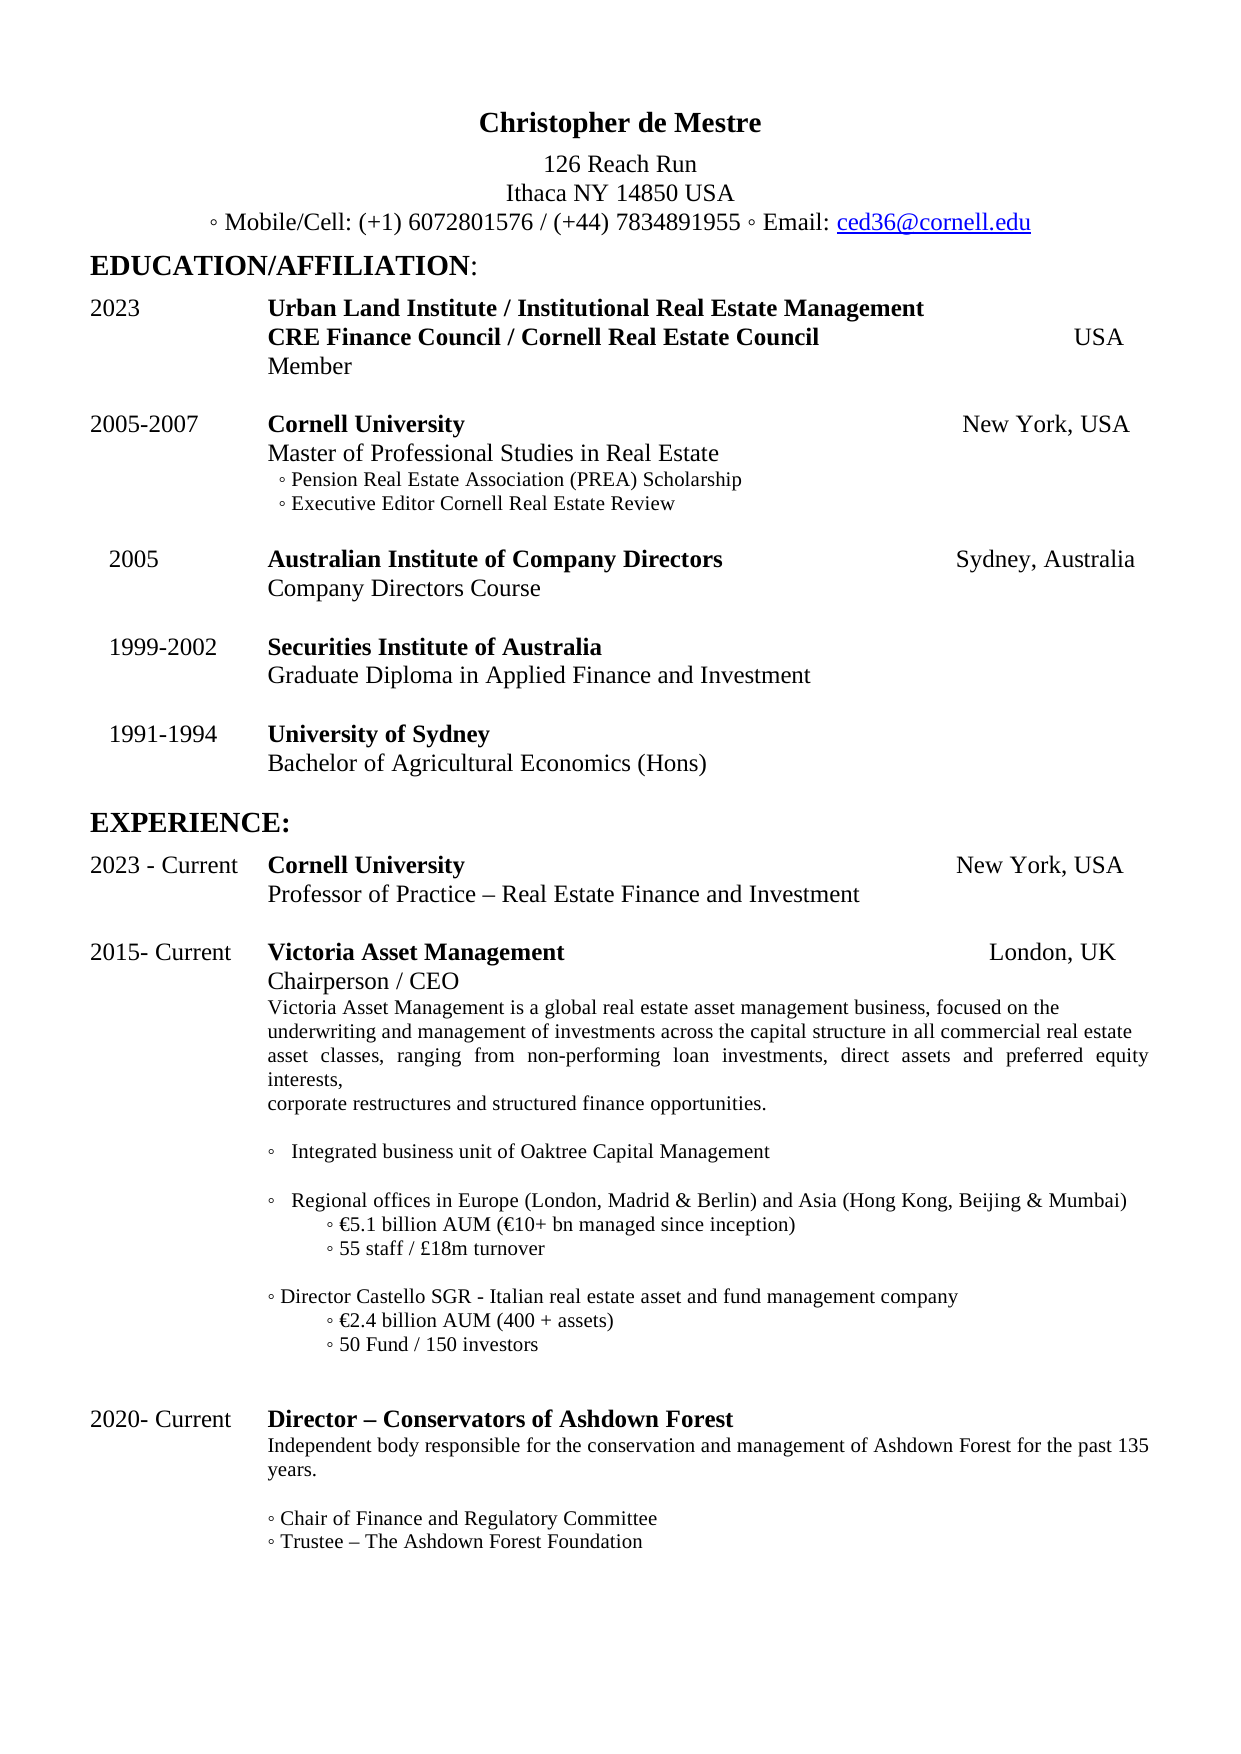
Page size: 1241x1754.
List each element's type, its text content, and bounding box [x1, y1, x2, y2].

text Company Directors Course [90, 573, 1150, 602]
text Ithaca NY 14850 USA [90, 178, 1150, 207]
text 1991-1994 University of [90, 718, 1150, 748]
text CRE Finance Council / Cornell Real Estate Council USA [90, 322, 1150, 351]
text ◦ Chair of Finance and Regulatory Committee [267, 1505, 1150, 1529]
text 2005 Australian Institute of Company Directors Sydney, Australia [90, 544, 1150, 573]
text 2015- Current Victoria Asset Management London, UK [90, 937, 1150, 966]
text ◦ Mobile/Cell: (+1) 6072801576 / (+44) 7834891955 ◦ Email: ced36@cornell.edu [90, 207, 1150, 236]
text ◦ Trustee – The Ashdown Forest Foundation [267, 1529, 1150, 1553]
text asset classes, ranging from non-performing loan investments, direct assets and preferred equity interests, [267, 1043, 1150, 1091]
text 1999-2002 Securities Institute of [90, 631, 1150, 660]
text EXPERIENCE: [90, 806, 1150, 839]
text 2023 - Current Cornell University New York, USA [90, 850, 1150, 879]
text Christopher de Mestre [90, 105, 1150, 138]
text Member [90, 351, 1150, 380]
text ◦ Regional offices in Europe (London, Madrid & Berlin) and Asia (Hong Kong, Beijing & Mumbai) [267, 1187, 1150, 1212]
text 2020- Current Director – Conservators of Ashdown Forest [90, 1404, 1150, 1433]
text ◦ Pension Real Estate Association (PREA) Scholarship [267, 467, 1150, 491]
text ◦ Director Castello SGR - Italian real estate asset and fund management company [267, 1284, 1150, 1308]
text corporate restructures and structured finance opportunities. [267, 1091, 1150, 1115]
text 2023 Urban Land Institute / Institutional Real Estate Management [90, 293, 1150, 322]
text 2005-2007 Cornell University New York, USA [90, 409, 1150, 438]
text ◦ €2.4 billion AUM (400 + assets) [267, 1308, 1150, 1332]
text Professor of Practice – Real Estate Finance and Investment [90, 879, 1150, 908]
text EDUCATION/AFFILIATION: [90, 249, 1150, 282]
text Chairperson / CEO [90, 966, 1150, 995]
text Bachelor of Agricultural Economics (Hons) [90, 748, 1150, 777]
text years. [267, 1457, 1150, 1481]
text ◦ Integrated business unit of Oaktree Capital Management [267, 1139, 1150, 1163]
text Master of Professional Studies in Real Estate [90, 438, 1150, 467]
text Graduate Diploma in Applied Finance and Investment [90, 660, 1150, 689]
text ◦ 55 staff / £18m turnover [267, 1236, 1150, 1260]
text Victoria Asset Management is a global real estate asset management business, focused on the [267, 995, 1150, 1019]
text ◦ Executive Editor Cornell Real Estate Review [267, 491, 1150, 515]
text 126 Reach Run [90, 149, 1150, 178]
text ◦ €5.1 billion AUM (€10+ bn managed since inception) [267, 1212, 1150, 1236]
text Independent body responsible for the conservation and management of Ashdown Forest for the past 135 [267, 1433, 1150, 1457]
text ◦ 50 Fund / 150 investors [267, 1332, 1150, 1356]
text underwriting and management of investments across the capital structure in all commercial real estate [267, 1019, 1150, 1043]
